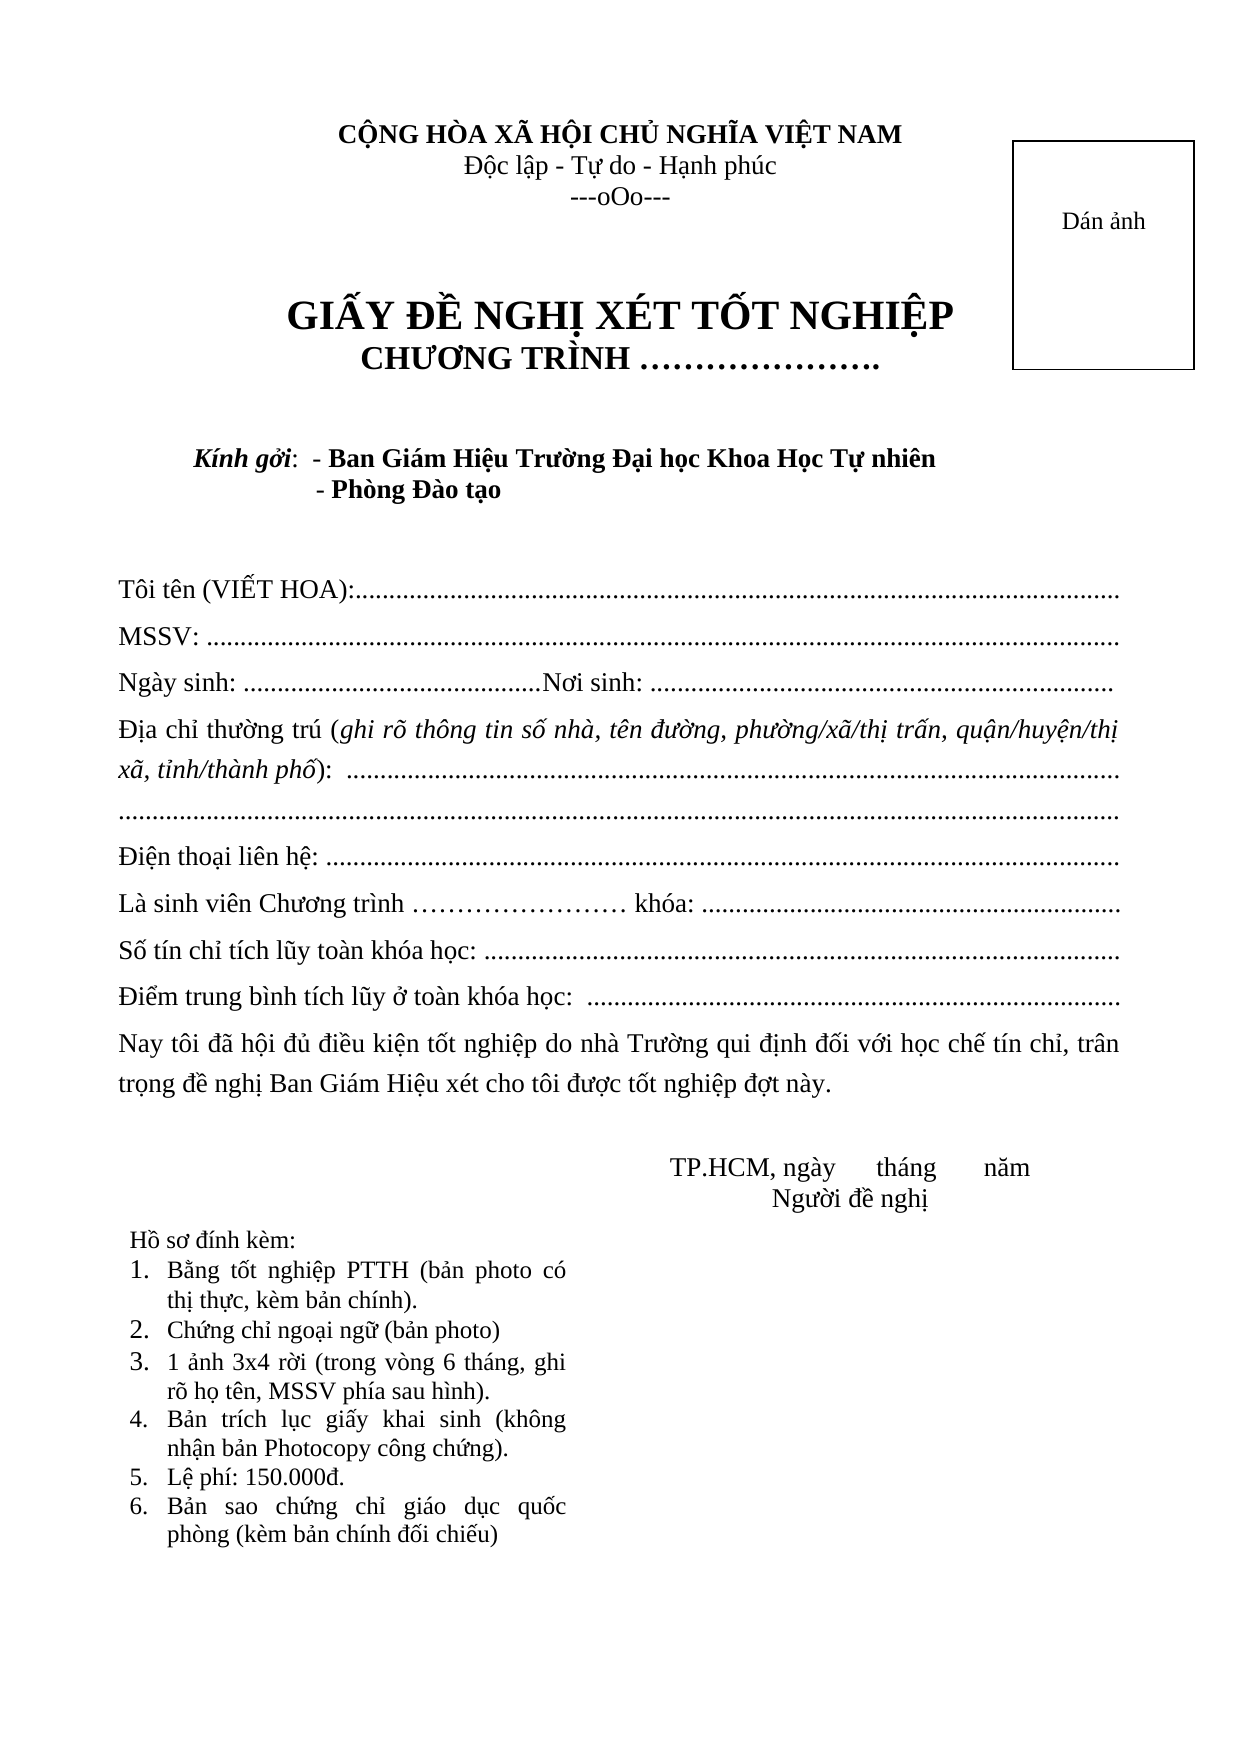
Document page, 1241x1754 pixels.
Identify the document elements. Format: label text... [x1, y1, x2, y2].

text Là sinh viên Chương trình …………………… khóa: [118, 887, 1122, 918]
table_header TP.HCM, ngày tháng năm Người đề nghị [578, 1151, 1122, 1548]
text Kính gởi: - Ban Giám Hiệu Trường Đại học Khoa Học Tự nhiên [118, 442, 1122, 473]
subtitle GIẤY ĐỀ NGHỊ XÉT TỐT NGHIỆP [118, 291, 1012, 338]
table_header Hồ sơ đính kèm: Bằng tốt nghiệp PTTH (bản photo có thị thực, kèm bản chính). Chứng chỉ ngoại ngữ (bản photo) 1 ảnh 3x4 rời (trong vòng 6 tháng, ghi rõ họ tên, MSSV phía sau hình). Bản trích lục giấy khai sinh (không nhận bản Photocopy công chứng). Lệ phí: 150.000đ. Bản sao chứng chỉ giáo dục quốc phòng (kèm bản chính đối chiếu) [118, 1151, 578, 1548]
text Số tín chỉ tích lũy toàn khóa học: [118, 934, 1122, 965]
text CHƯƠNG TRÌNH …………………. [118, 338, 1122, 377]
text Ngày sinh: Nơi sinh: [118, 666, 1122, 697]
text Địa chỉ thường trú (ghi rõ thông tin số nhà, tên đường, phường/xã/thị trấn, quận/huyện/thị xã, tỉnh/thành phố): [118, 713, 1122, 825]
text Độc lập - Tự do - Hạnh phúc [118, 149, 1012, 180]
text Nay tôi đã hội đủ điều kiện tốt nghiệp do nhà Trường qui định đối với học chế tín chỉ, trân trọng đề nghị Ban Giám Hiệu xét cho tôi được tốt nghiệp đợt này. [118, 1027, 1122, 1099]
text MSSV: [118, 619, 1122, 651]
text Điện thoại liên hệ: [118, 840, 1122, 872]
text - Phòng Đào tạo [193, 473, 1122, 504]
text Điểm trung bình tích lũy ở toàn khóa học: [118, 980, 1122, 1012]
text Tôi tên (VIẾT HOA): [118, 573, 1122, 604]
text CỘNG HÒA XÃ HỘI CHỦ NGHĨA VIỆT NAM [118, 118, 1122, 149]
text ---oOo--- [118, 180, 1012, 212]
